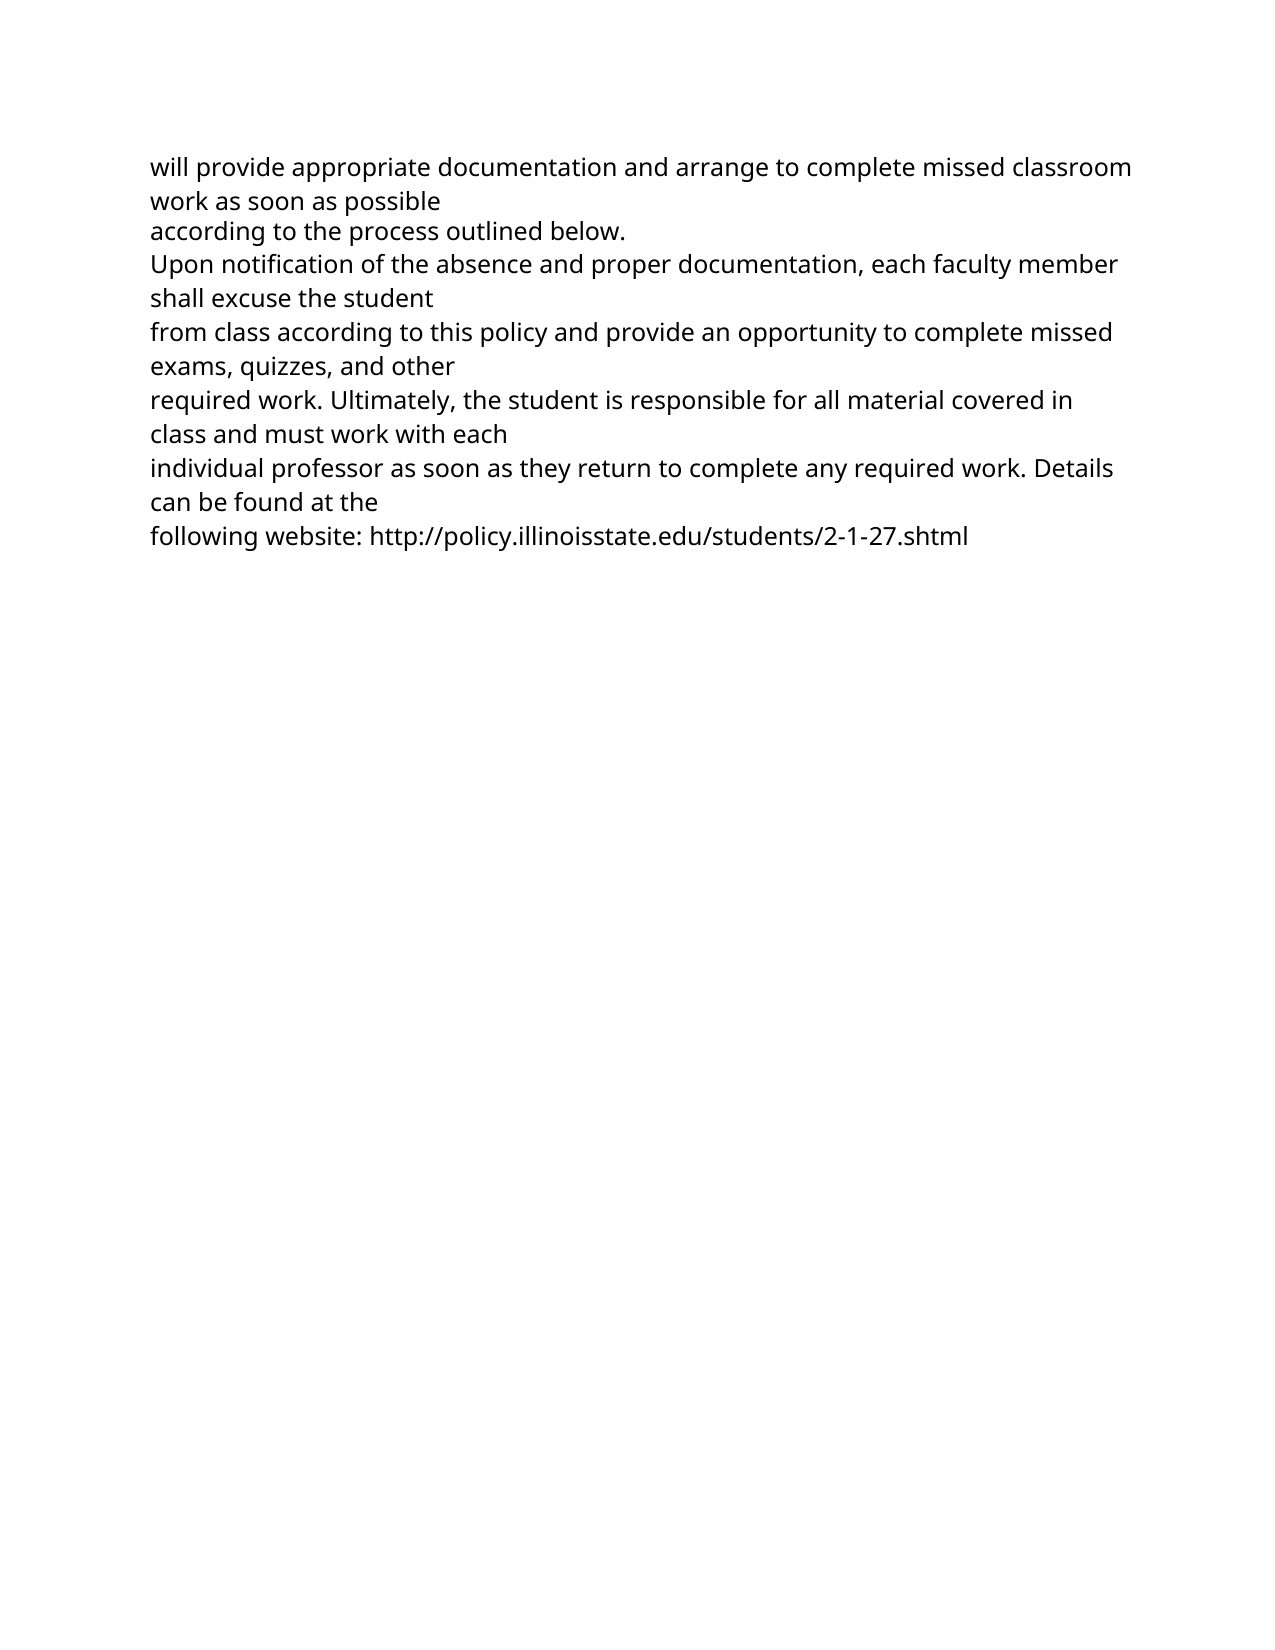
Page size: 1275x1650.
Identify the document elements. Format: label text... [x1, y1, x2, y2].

text individual professor as soon as they return to complete any required work. Details can be found at the [150, 451, 1135, 519]
text from class according to this policy and provide an opportunity to complete missed exams, quizzes, and other [150, 314, 1135, 383]
text required work. Ultimately, the student is responsible for all material covered in class and must work with each [150, 383, 1118, 451]
text according to the process outlined below. [150, 218, 1135, 246]
text following website: http://policy.illinoisstate.edu/students/2-1-27.shtml [150, 519, 1135, 553]
text will provide appropriate documentation and arrange to complete missed classroom work as soon as possible [150, 150, 1135, 218]
text Upon notification of the absence and proper documentation, each faculty member shall excuse the student [150, 246, 1135, 314]
